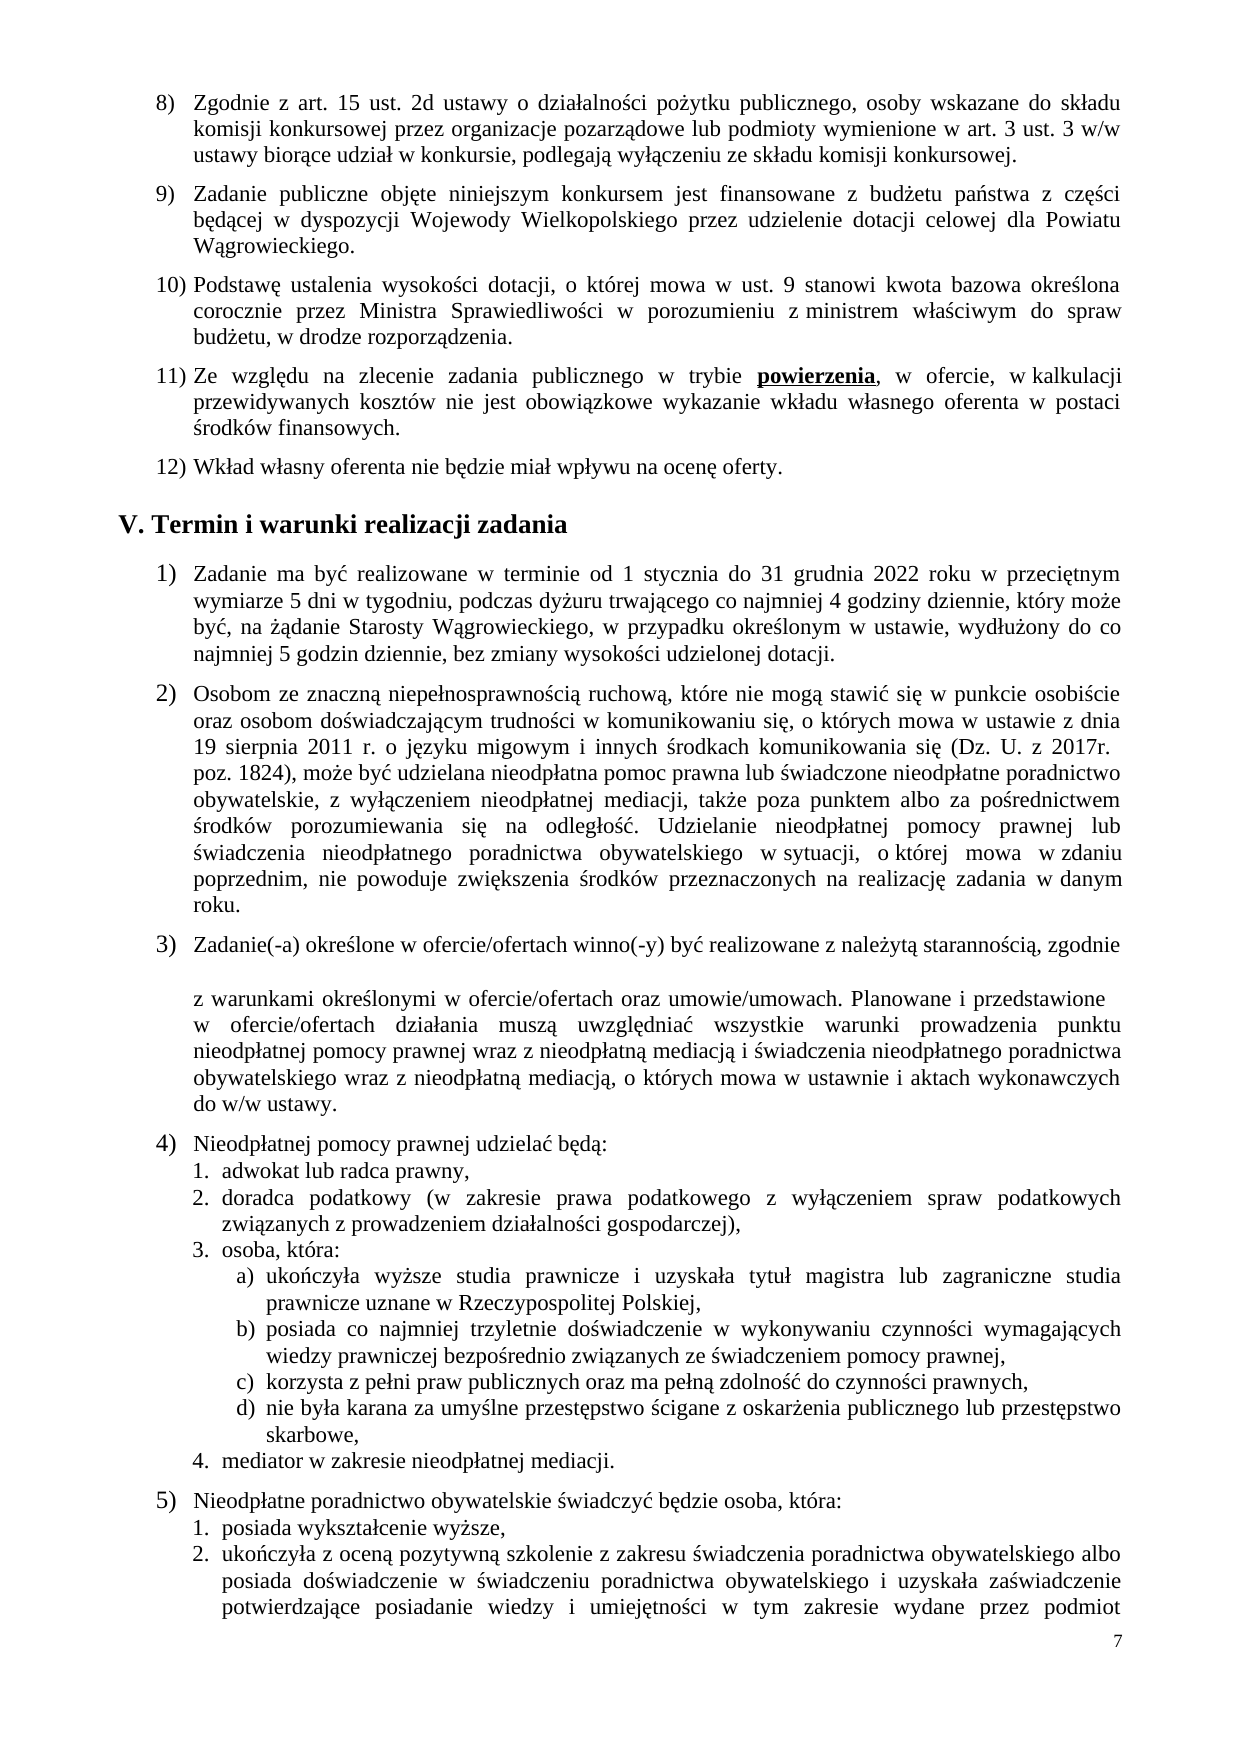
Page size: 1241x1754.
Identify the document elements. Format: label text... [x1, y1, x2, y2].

list Podstawę ustalenia wysokości dotacji, o której mowa w ust. 9 stanowi kwota bazowa określona corocznie przez Ministra Sprawiedliwości w porozumieniu z ministrem właściwym do spraw budżetu, w drodze rozporządzenia. [156, 271, 1122, 350]
list posiada wykształcenie wyższe, [192, 1514, 1122, 1541]
list adwokat lub radca prawny, [192, 1157, 1122, 1183]
list Ze względu na zlecenie zadania publicznego w trybie powierzenia, w ofercie, w kalkulacji przewidywanych kosztów nie jest obowiązkowe wykazanie wkładu własnego oferenta w postaci środków finansowych. [156, 362, 1122, 441]
list Zadanie publiczne objęte niniejszym konkursem jest finansowane z budżetu państwa z części będącej w dyspozycji Wojewody Wielkopolskiego przez udzielenie dotacji celowej dla Powiatu Wągrowieckiego. [156, 180, 1122, 259]
list Zadanie ma być realizowane w terminie od 1 stycznia do 31 grudnia 2022 roku w przeciętnym wymiarze 5 dni w tygodniu, podczas dyżuru trwającego co najmniej 4 godziny dziennie, który może być, na żądanie Starosty Wągrowieckiego, w przypadku określonym w ustawie, wydłużony do co najmniej 5 godzin dziennie, bez zmiany wysokości udzielonej dotacji. [156, 558, 1122, 666]
list doradca podatkowy (w zakresie prawa podatkowego z wyłączeniem spraw podatkowych związanych z prowadzeniem działalności gospodarczej), [192, 1183, 1122, 1236]
list mediator w zakresie nieodpłatnej mediacji. [192, 1447, 1122, 1473]
text V. Termin i warunki realizacji zadania [118, 508, 1122, 539]
list ukończyła wyższe studia prawnicze i uzyskała tytuł magistra lub zagraniczne studia prawnicze uznane w Rzeczypospolitej Polskiej, [236, 1263, 1122, 1315]
list Zgodnie z art. 15 ust. 2d ustawy o działalności pożytku publicznego, osoby wskazane do składu komisji konkursowej przez organizacje pozarządowe lub podmioty wymienione w art. 3 ust. 3 w/w ustawy biorące udział w konkursie, podlegają wyłączeniu ze składu komisji konkursowej. [156, 89, 1122, 168]
list Osobom ze znaczną niepełnosprawnością ruchową, które nie mogą stawić się w punkcie osobiście oraz osobom doświadczającym trudności w komunikowaniu się, o których mowa w ustawie z dnia 19 sierpnia 2011 r. o języku migowym i innych środkach komunikowania się (Dz. U. z 2017r. poz. 1824), może być udzielana nieodpłatna pomoc prawna lub świadczone nieodpłatne poradnictwo obywatelskie, z wyłączeniem nieodpłatnej mediacji, także poza punktem albo za pośrednictwem środków porozumiewania się na odległość. Udzielanie nieodpłatnej pomocy prawnej lub świadczenia nieodpłatnego poradnictwa obywatelskiego w sytuacji, o której mowa w zdaniu poprzednim, nie powoduje zwiększenia środków przeznaczonych na realizację zadania w danym roku. [156, 678, 1122, 918]
list posiada co najmniej trzyletnie doświadczenie w wykonywaniu czynności wymagających wiedzy prawniczej bezpośrednio związanych ze świadczeniem pomocy prawnej, [236, 1315, 1122, 1368]
list Nieodpłatne poradnictwo obywatelskie świadczyć będzie osoba, która: [156, 1485, 1122, 1514]
list korzysta z pełni praw publicznych oraz ma pełną zdolność do czynności prawnych, [236, 1368, 1122, 1394]
list Wkład własny oferenta nie będzie miał wpływu na ocenę oferty. [156, 453, 1122, 479]
list nie była karana za umyślne przestępstwo ścigane z oskarżenia publicznego lub przestępstwo skarbowe, [236, 1394, 1122, 1447]
list Nieodpłatnej pomocy prawnej udzielać będą: [156, 1128, 1122, 1157]
list osoba, która: [192, 1236, 1122, 1263]
list Zadanie(-a) określone w ofercie/ofertach winno(-y) być realizowane z należytą starannością, zgodnie z warunkami określonymi w ofercie/ofertach oraz umowie/umowach. Planowane i przedstawione w ofercie/ofertach działania muszą uwzględniać wszystkie warunki prowadzenia punktu nieodpłatnej pomocy prawnej wraz z nieodpłatną mediacją i świadczenia nieodpłatnego poradnictwa obywatelskiego wraz z nieodpłatną mediacją, o których mowa w ustawnie i aktach wykonawczych do w/w ustawy. [156, 929, 1122, 1116]
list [192, 1541, 1122, 1619]
